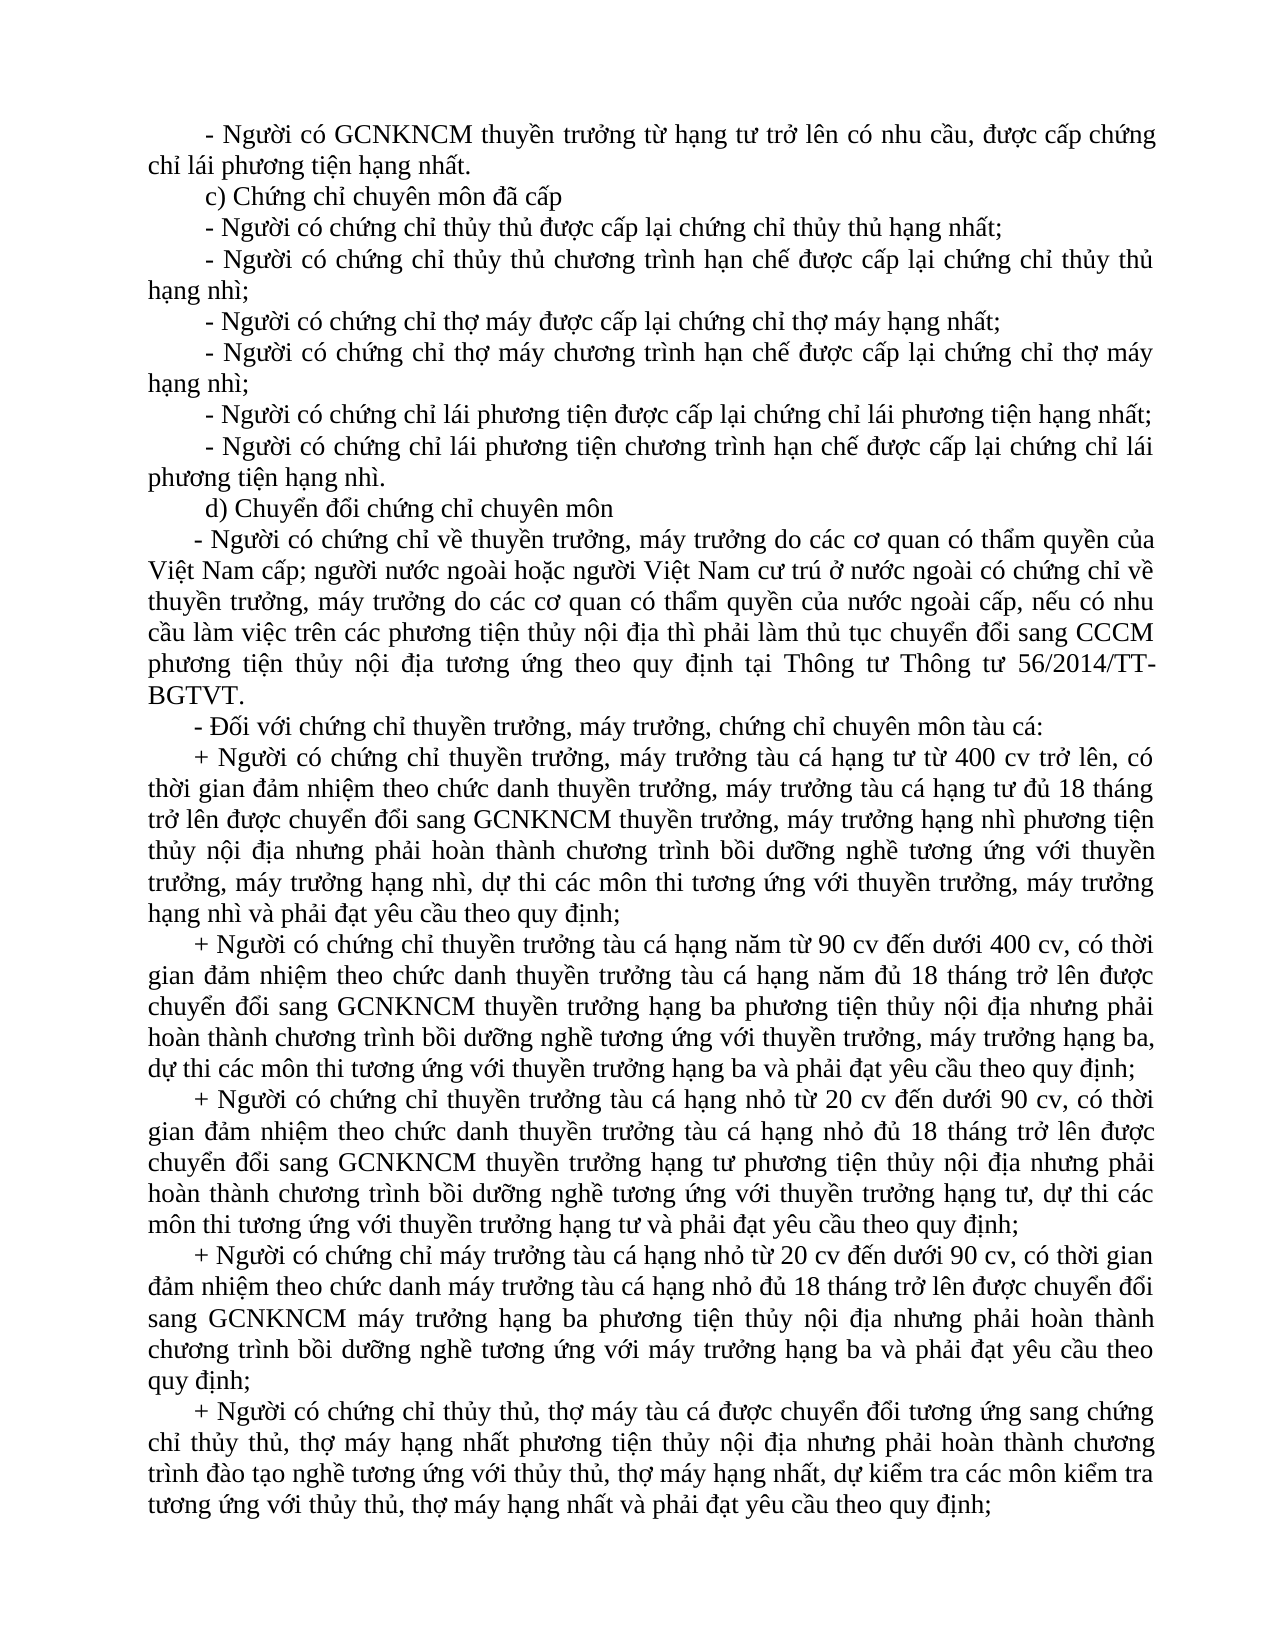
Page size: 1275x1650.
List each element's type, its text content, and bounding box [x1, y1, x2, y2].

text + Người có chứng chỉ thuyền trưởng tàu cá hạng năm từ 90 cv đến dưới 400 cv, có thời gian đảm nhiệm theo chức danh thuyền trưởng tàu cá hạng năm đủ 18 tháng trở lên được chuyển đổi sang GCNKNCM thuyền trưởng hạng ba phương tiện thủy nội địa nhưng phải hoàn thành chương trình bồi dưỡng nghề tương ứng với thuyền trưởng, máy trưởng hạng ba, dự thi các môn thi tương ứng với thuyền trưởng hạng ba và phải đạt yêu cầu theo quy định; [148, 928, 1156, 1084]
text - Người có chứng chỉ thủy thủ được cấp lại chứng chỉ thủy thủ hạng nhất; [148, 212, 1156, 243]
text - Người có chứng chỉ về thuyền trưởng, máy trưởng do các cơ quan có thẩm quyền của Việt Nam cấp; người nước ngoài hoặc người Việt Nam cư trú ở nước ngoài có chứng chỉ về thuyền trưởng, máy trưởng do các cơ quan có thẩm quyền của nước ngoài cấp, nếu có nhu cầu làm việc trên các phương tiện thủy nội địa thì phải làm thủ tục chuyển đổi sang CCCM phương tiện thủy nội địa tương ứng theo quy định tại Thông tư Thông tư 56/2014/TT-BGTVT. [148, 523, 1156, 710]
text - Người có chứng chỉ thợ máy được cấp lại chứng chỉ thợ máy hạng nhất; [148, 305, 1156, 336]
text d) Chuyển đổi chứng chỉ chuyên môn [148, 492, 1156, 523]
text + Người có chứng chỉ thuyền trưởng, máy trưởng tàu cá hạng tư từ 400 cv trở lên, có thời gian đảm nhiệm theo chức danh thuyền trưởng, máy trưởng tàu cá hạng tư đủ 18 tháng trở lên được chuyển đổi sang GCNKNCM thuyền trưởng, máy trưởng hạng nhì phương tiện thủy nội địa nhưng phải hoàn thành chương trình bồi dưỡng nghề tương ứng với thuyền trưởng, máy trưởng hạng nhì, dự thi các môn thi tương ứng với thuyền trưởng, máy trưởng hạng nhì và phải đạt yêu cầu theo quy định; [148, 741, 1156, 928]
text + Người có chứng chỉ máy trưởng tàu cá hạng nhỏ từ 20 cv đến dưới 90 cv, có thời gian đảm nhiệm theo chức danh máy trưởng tàu cá hạng nhỏ đủ 18 tháng trở lên được chuyển đổi sang GCNKNCM máy trưởng hạng ba phương tiện thủy nội địa nhưng phải hoàn thành chương trình bồi dưỡng nghề tương ứng với máy trưởng hạng ba và phải đạt yêu cầu theo quy định; [148, 1239, 1156, 1395]
text - Người có GCNKNCM thuyền trưởng từ hạng tư trở lên có nhu cầu, được cấp chứng chỉ lái phương tiện hạng nhất. [148, 118, 1156, 180]
text - Người có chứng chỉ lái phương tiện chương trình hạn chế được cấp lại chứng chỉ lái phương tiện hạng nhì. [148, 429, 1156, 492]
text + Người có chứng chỉ thuyền trưởng tàu cá hạng nhỏ từ 20 cv đến dưới 90 cv, có thời gian đảm nhiệm theo chức danh thuyền trưởng tàu cá hạng nhỏ đủ 18 tháng trở lên được chuyển đổi sang GCNKNCM thuyền trưởng hạng tư phương tiện thủy nội địa nhưng phải hoàn thành chương trình bồi dưỡng nghề tương ứng với thuyền trưởng hạng tư, dự thi các môn thi tương ứng với thuyền trưởng hạng tư và phải đạt yêu cầu theo quy định; [148, 1084, 1156, 1239]
text - Người có chứng chỉ thủy thủ chương trình hạn chế được cấp lại chứng chỉ thủy thủ hạng nhì; [148, 243, 1156, 305]
text + Người có chứng chỉ thủy thủ, thợ máy tàu cá được chuyển đổi tương ứng sang chứng chỉ thủy thủ, thợ máy hạng nhất phương tiện thủy nội địa nhưng phải hoàn thành chương trình đào tạo nghề tương ứng với thủy thủ, thợ máy hạng nhất, dự kiểm tra các môn kiểm tra tương ứng với thủy thủ, thợ máy hạng nhất và phải đạt yêu cầu theo quy định; [148, 1395, 1156, 1520]
text c) Chứng chỉ chuyên môn đã cấp [148, 180, 1156, 212]
text - Người có chứng chỉ lái phương tiện được cấp lại chứng chỉ lái phương tiện hạng nhất; [148, 398, 1156, 429]
text - Người có chứng chỉ thợ máy chương trình hạn chế được cấp lại chứng chỉ thợ máy hạng nhì; [148, 336, 1156, 398]
text - Đối với chứng chỉ thuyền trưởng, máy trưởng, chứng chỉ chuyên môn tàu cá: [148, 710, 1156, 741]
